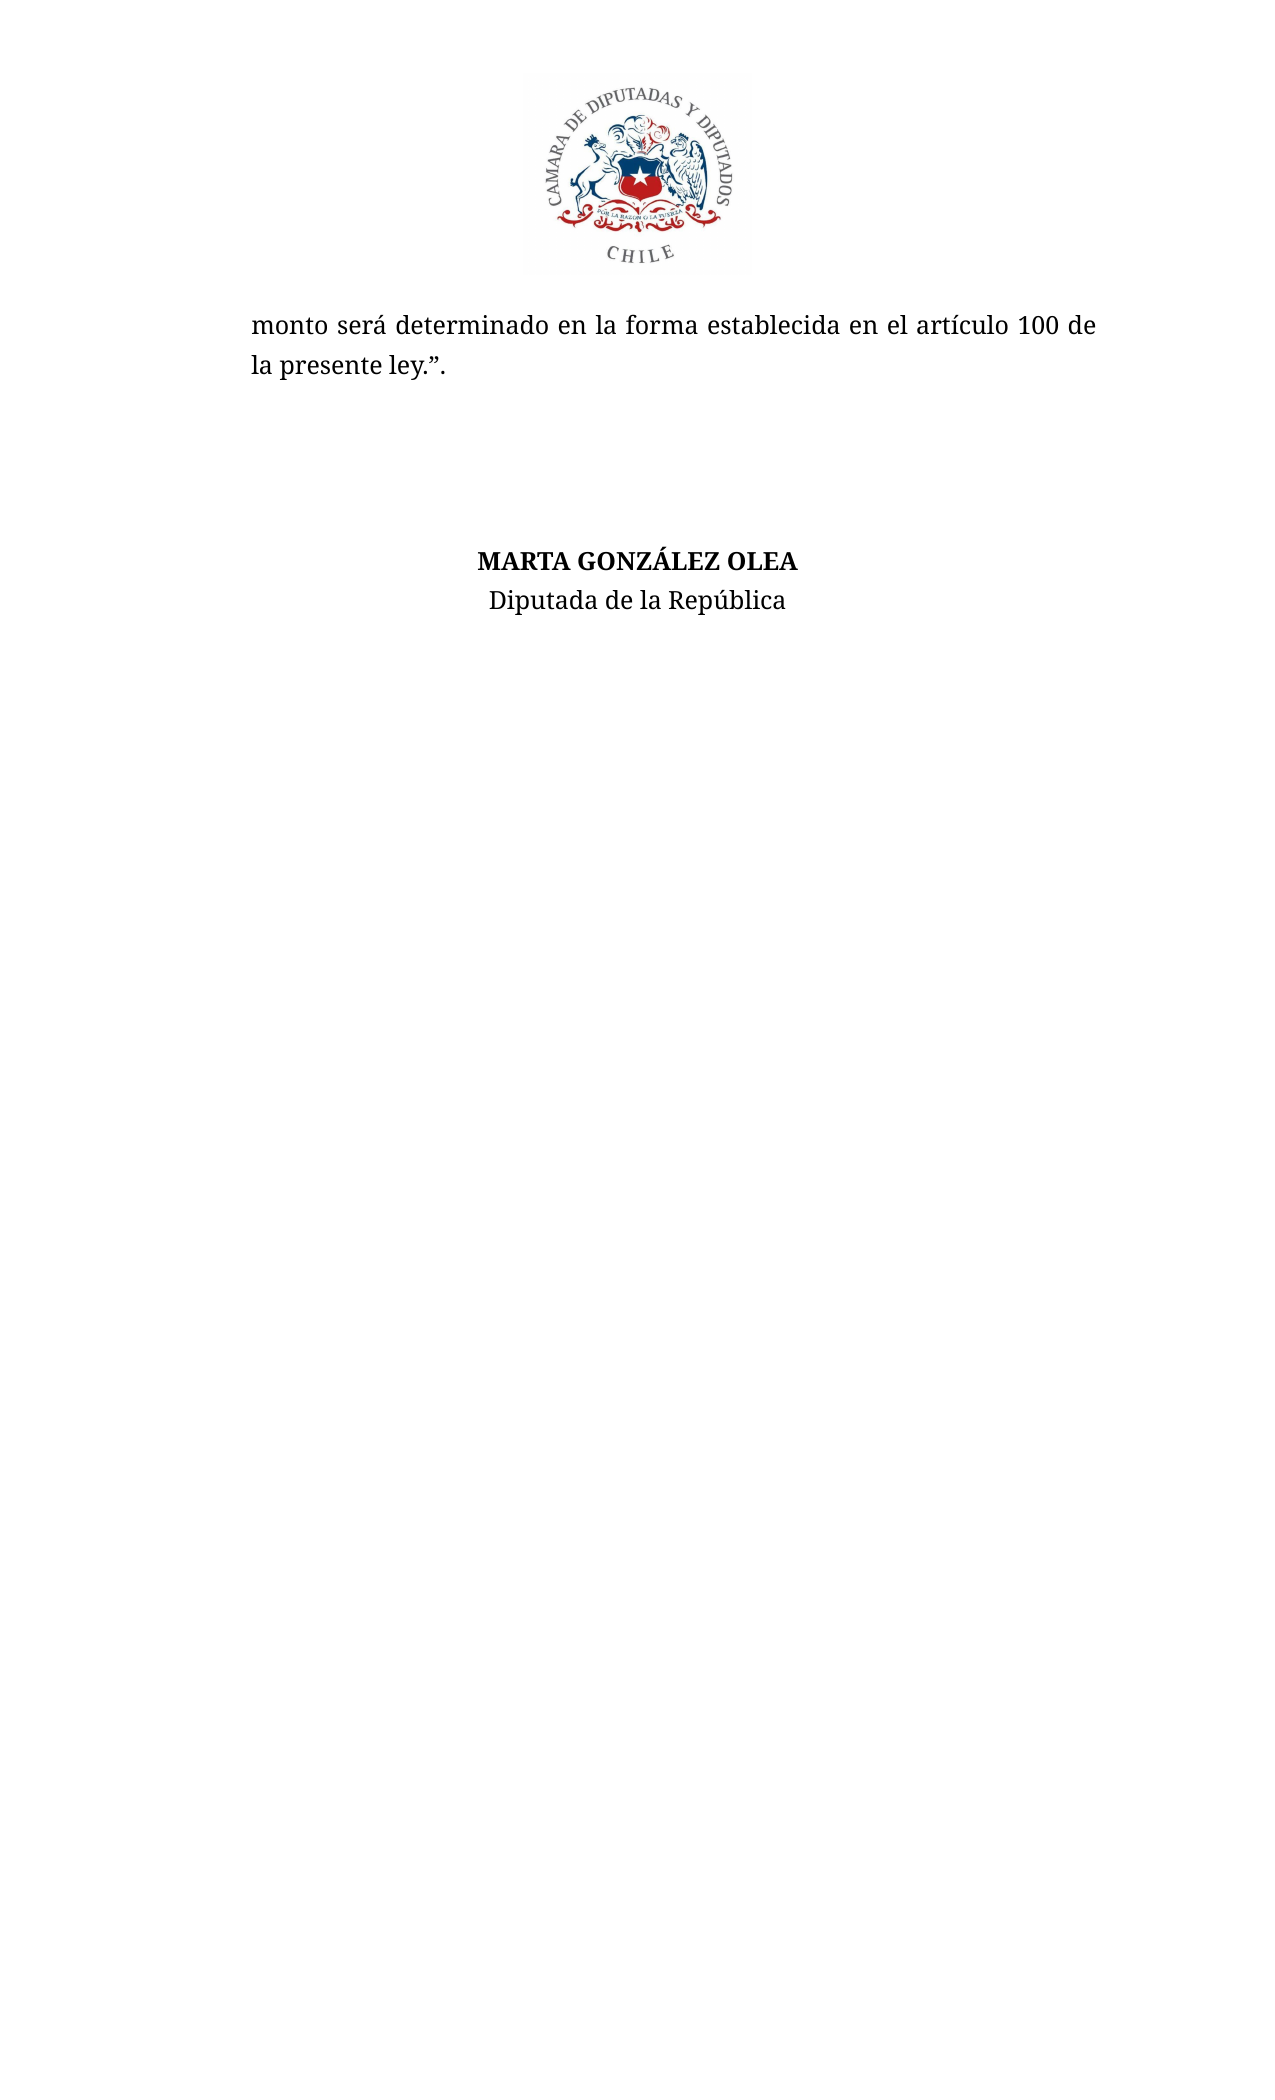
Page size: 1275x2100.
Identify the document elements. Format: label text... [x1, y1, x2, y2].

text Diputada de la República [177, 582, 1098, 616]
text MARTA GONZÁLEZ OLEA [177, 543, 1098, 577]
picture [522, 73, 753, 275]
